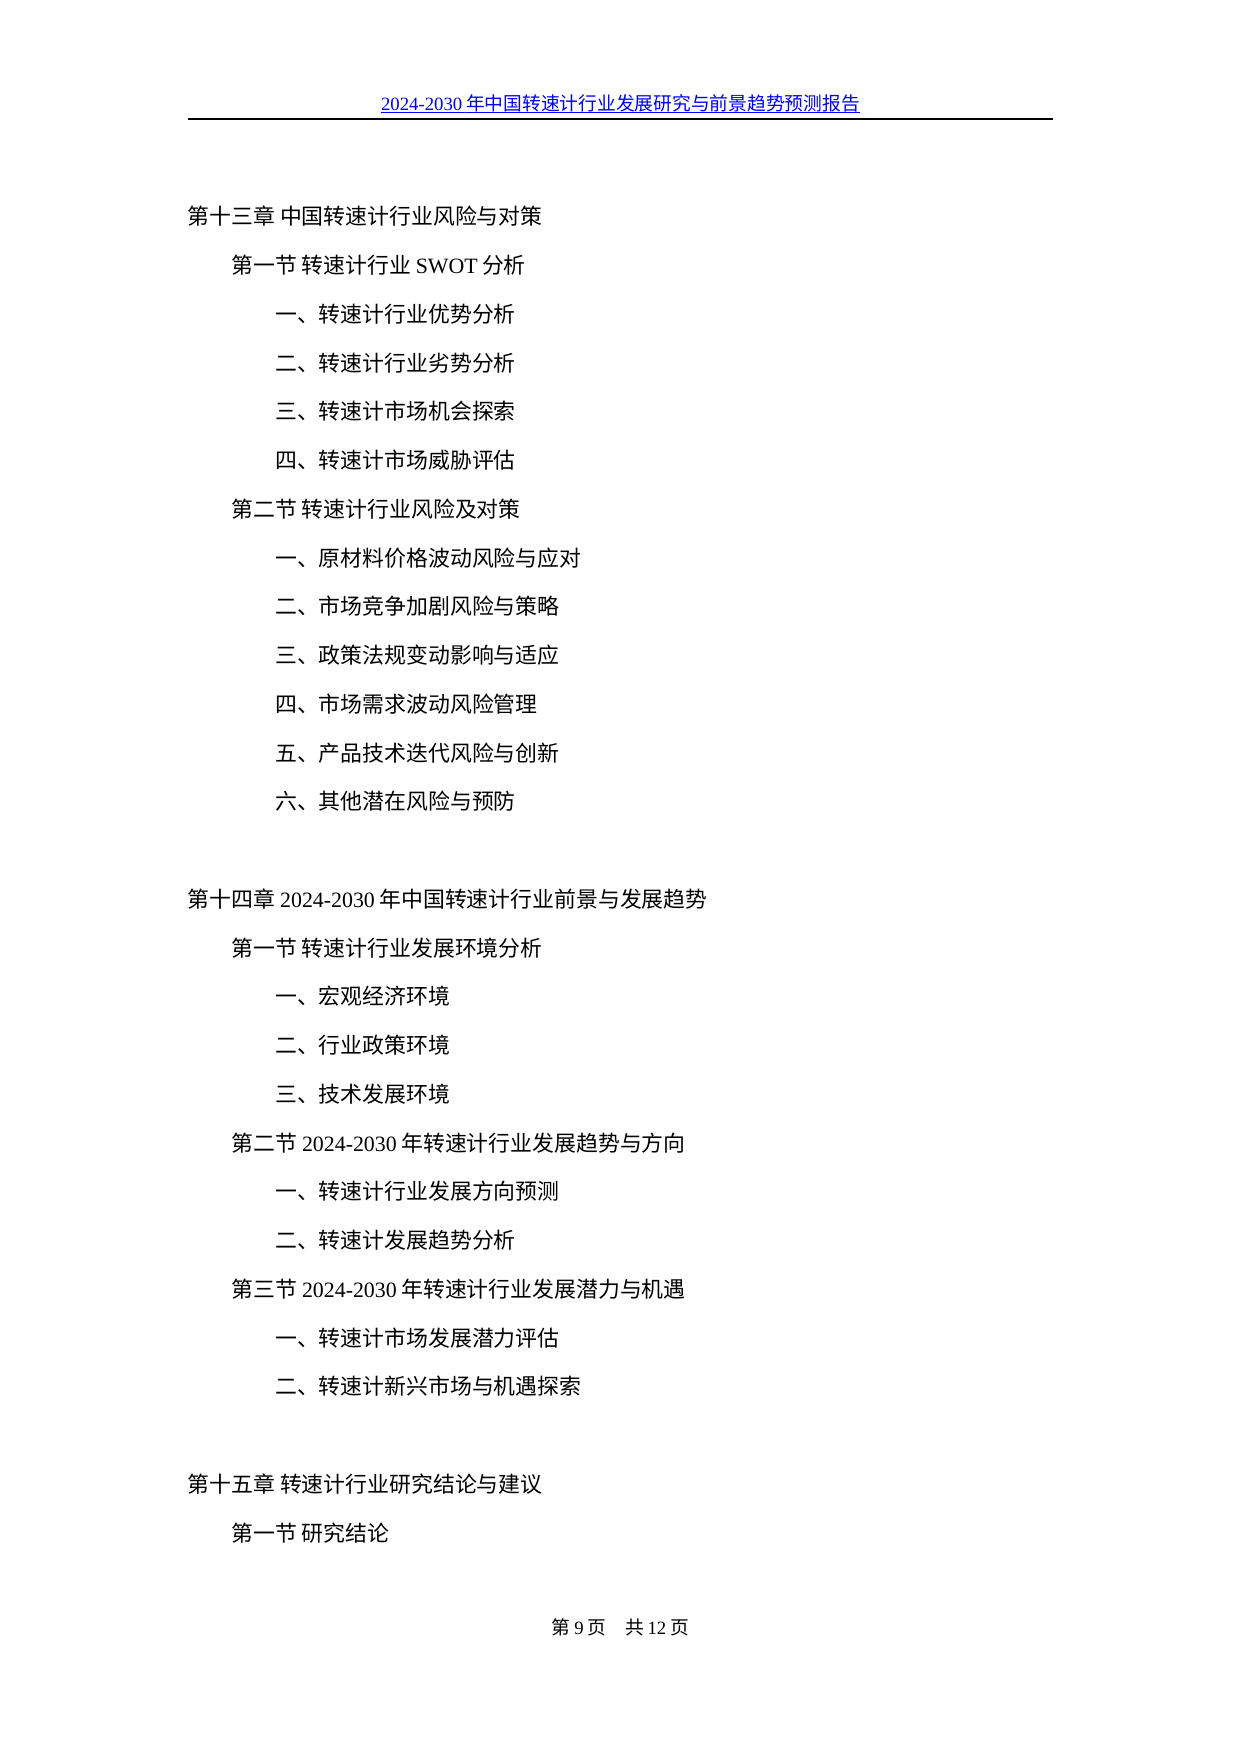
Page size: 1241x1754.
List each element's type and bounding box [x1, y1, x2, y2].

text [187, 150, 1053, 1548]
